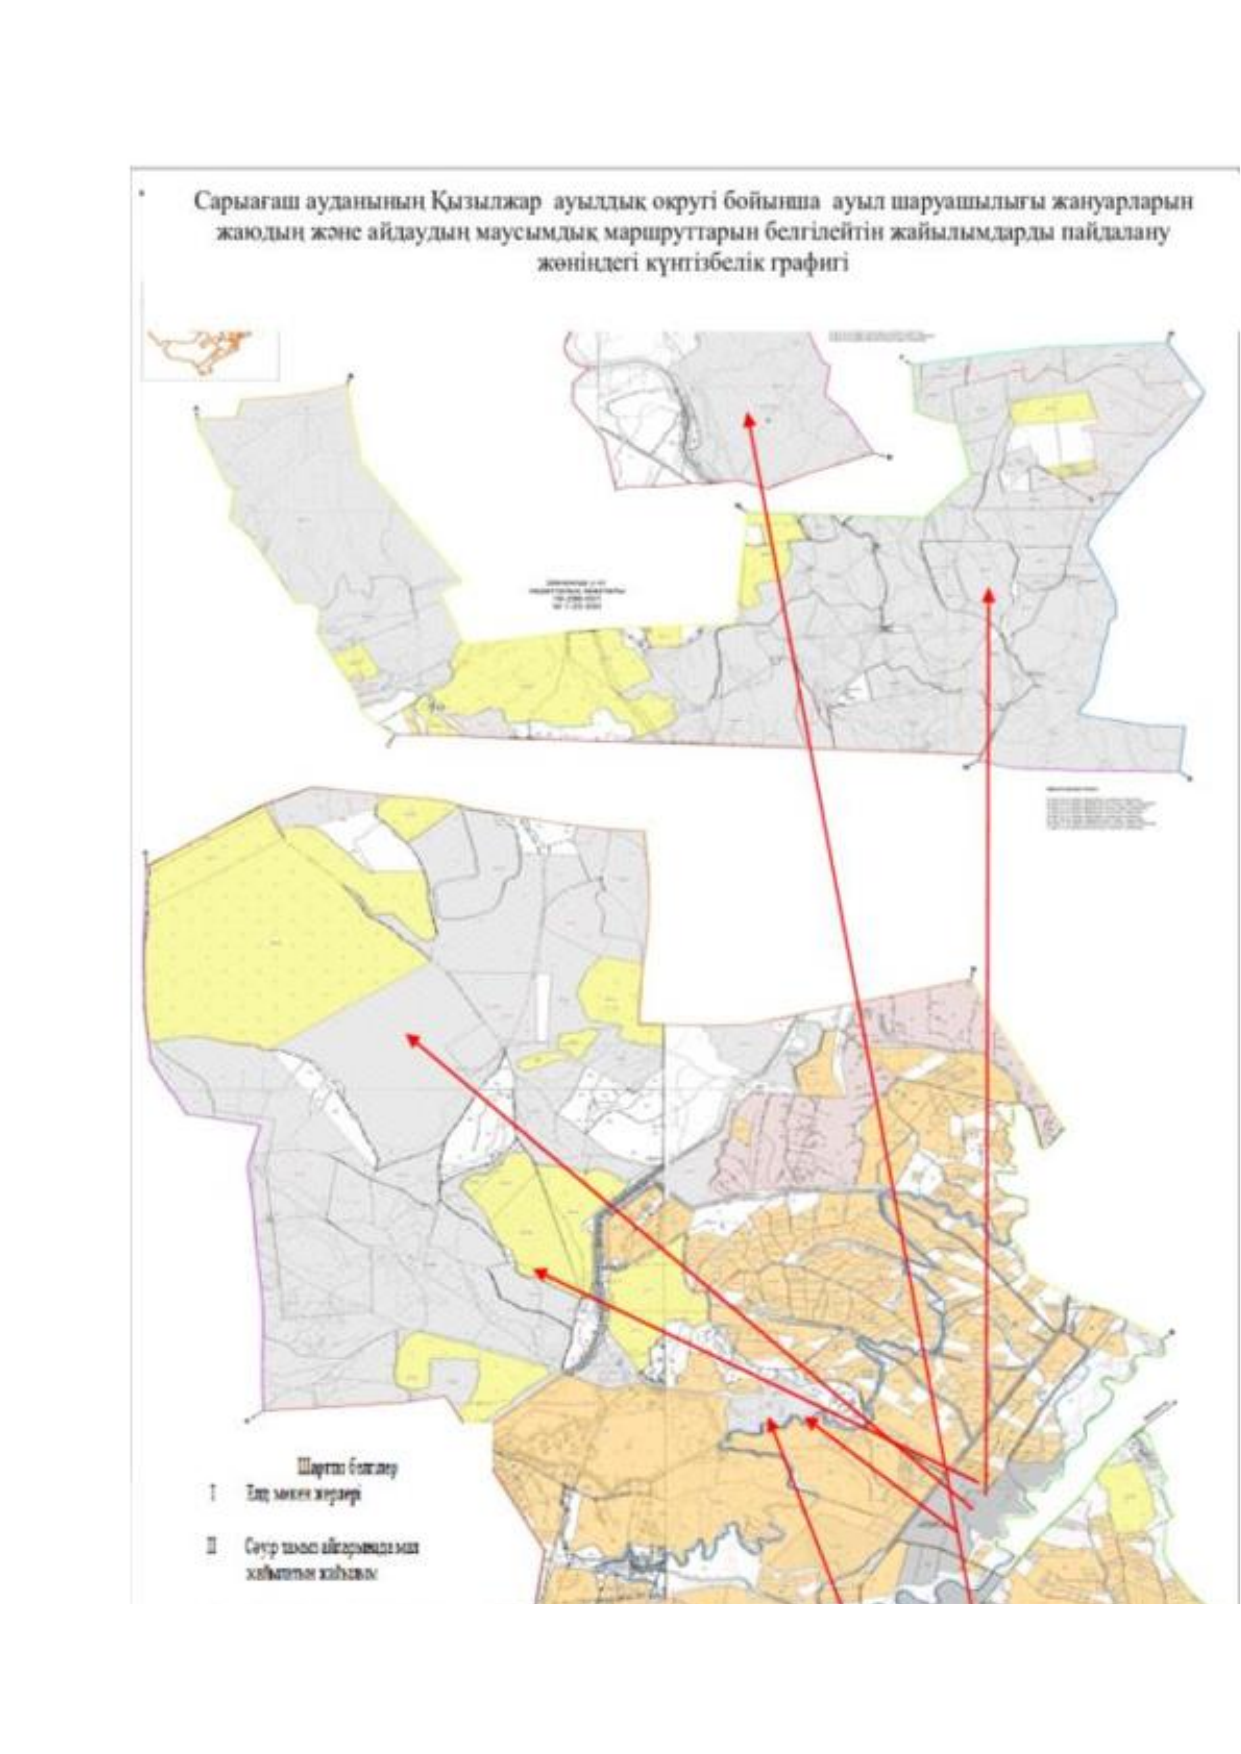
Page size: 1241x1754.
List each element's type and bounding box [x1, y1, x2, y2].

picture [112, 150, 1241, 1604]
